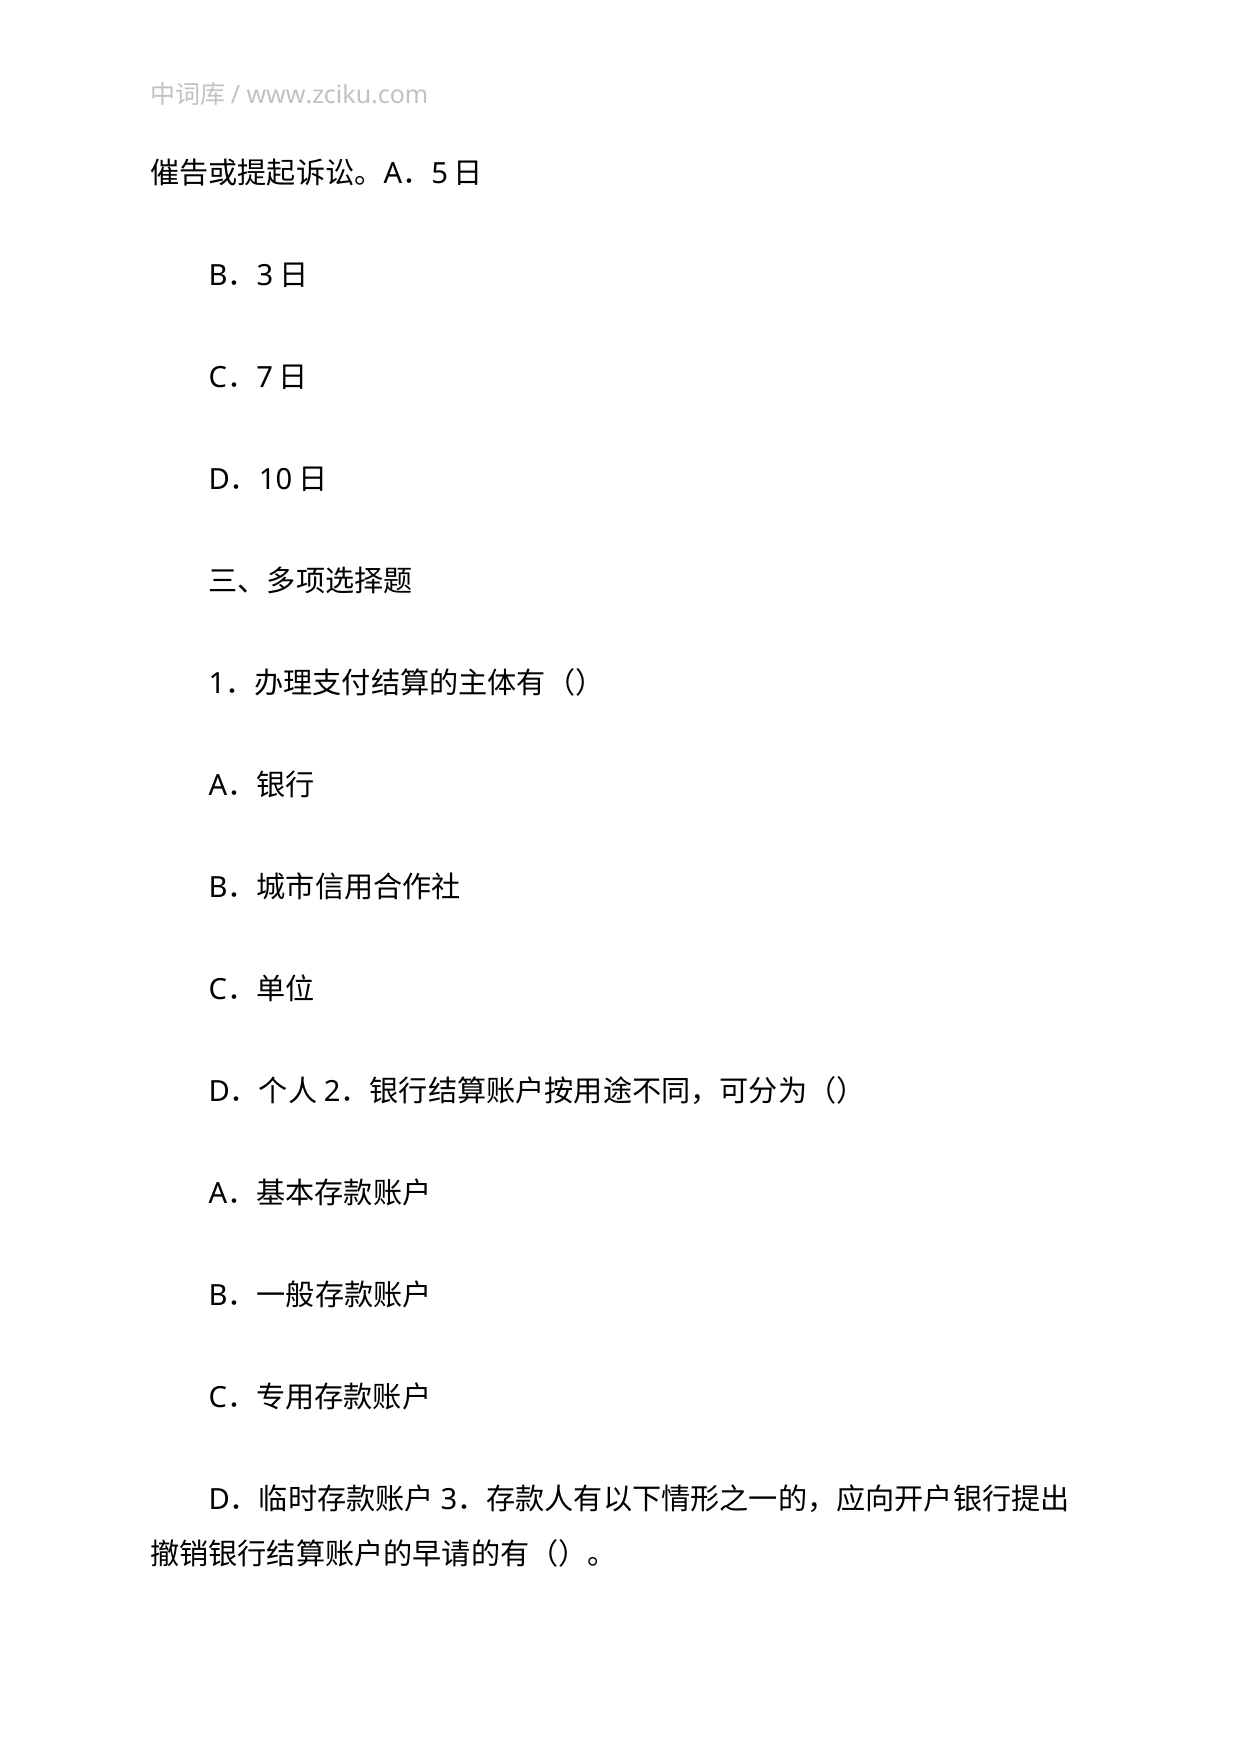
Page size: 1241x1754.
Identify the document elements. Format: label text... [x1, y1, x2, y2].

text D．个人 2．银行结算账户按用途不同，可分为（） [150, 1068, 1090, 1110]
text C．专用存款账户 [150, 1373, 1090, 1416]
text C．7日 [150, 354, 1090, 396]
text 1．办理支付结算的主体有（） [150, 660, 1090, 702]
text D．10日 [150, 456, 1090, 498]
text A．银行 [150, 762, 1090, 804]
text B．3日 [150, 252, 1090, 294]
text D．临时存款账户 3．存款人有以下情形之一的，应向开户银行提出撤销银行结算账户的早请的有（）。 [150, 1476, 1090, 1573]
text B．一般存款账户 [150, 1272, 1090, 1314]
text C．单位 [150, 966, 1090, 1008]
text A．基本存款账户 [150, 1169, 1090, 1212]
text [150, 150, 1090, 192]
text B．城市信用合作社 [150, 864, 1090, 906]
text 三、多项选择题 [150, 558, 1090, 600]
